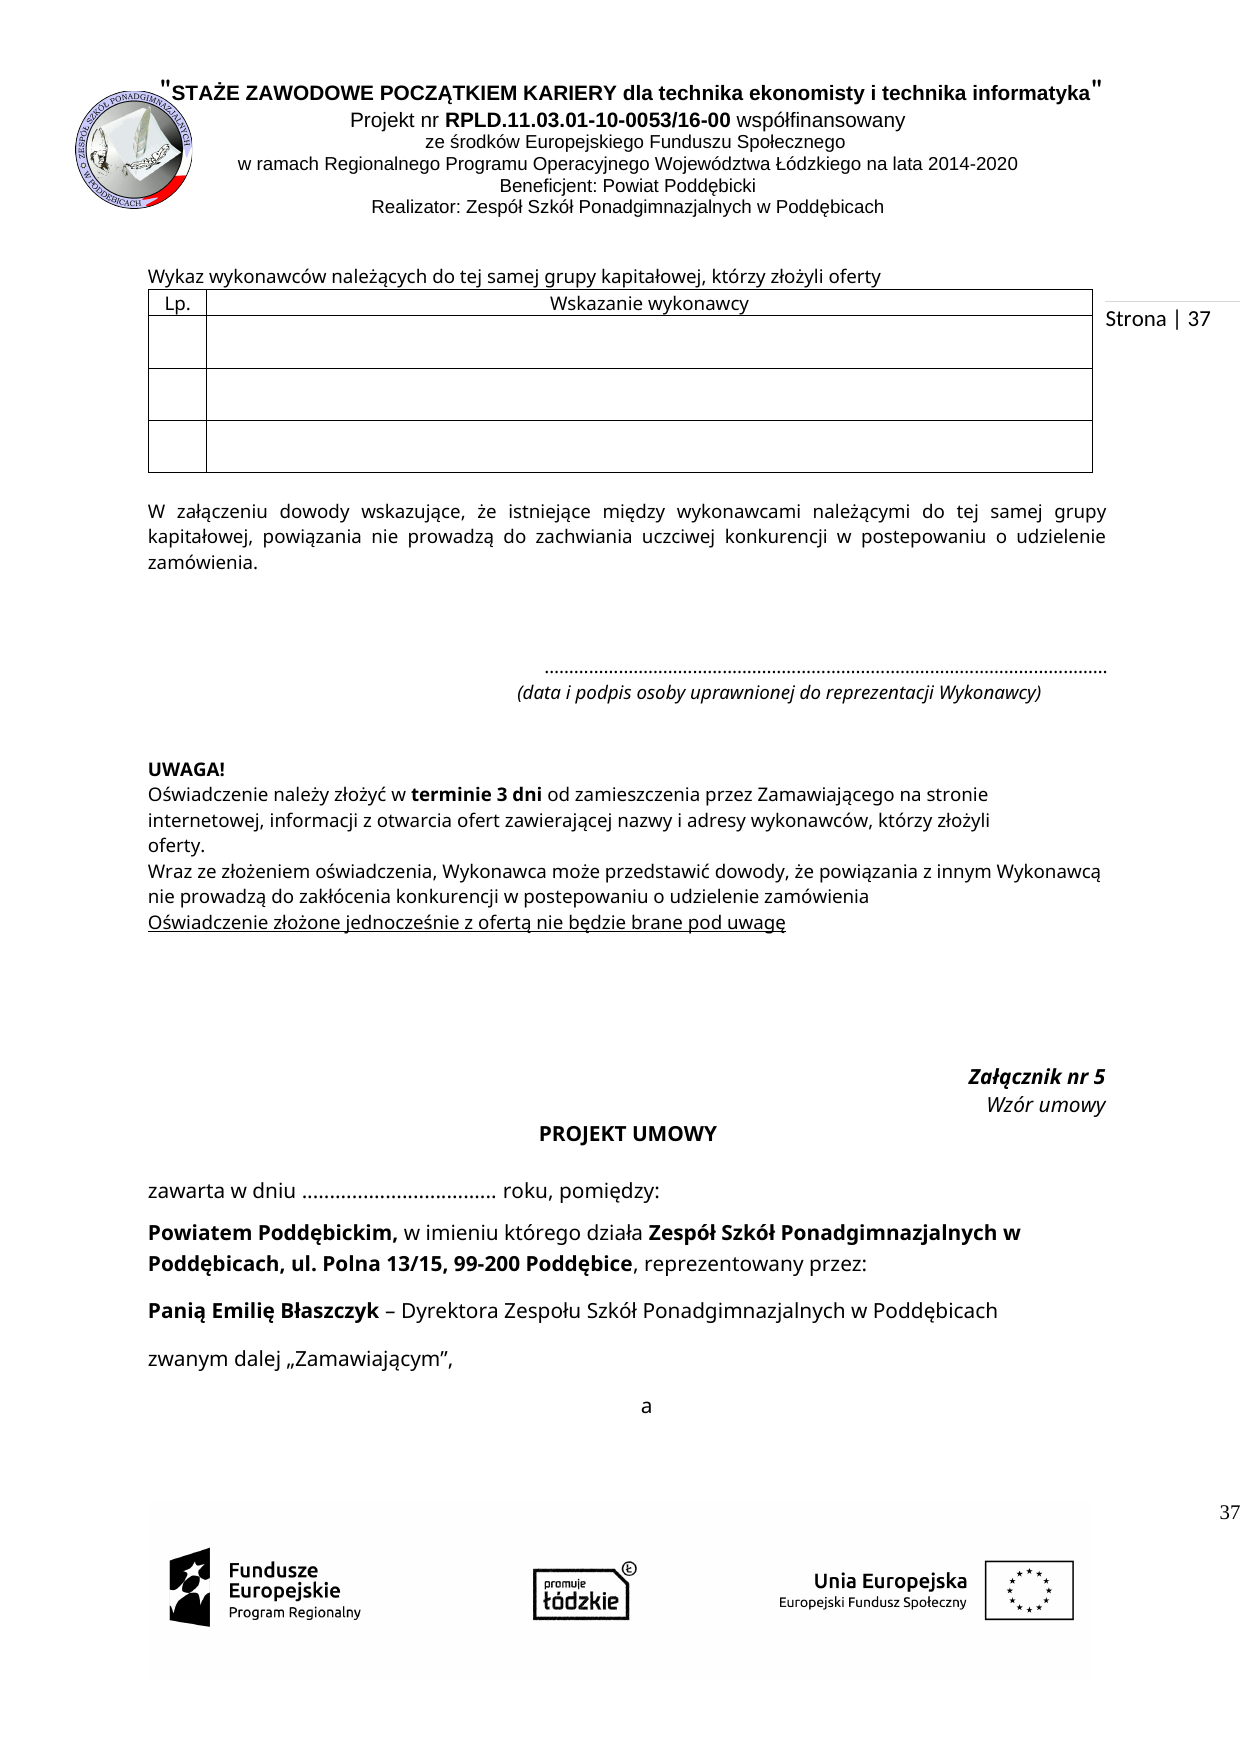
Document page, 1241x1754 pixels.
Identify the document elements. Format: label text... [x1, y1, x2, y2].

table_cell [207, 316, 1092, 367]
table_cell [207, 369, 1092, 419]
text Wraz ze złożeniem oświadczenia, Wykonawca może przedstawić dowody, że powiązania z innym Wykonawcą nie prowadzą do zakłócenia konkurencji w postepowaniu o udzielenie zamówienia [148, 858, 1107, 909]
table_cell [207, 421, 1092, 472]
text Oświadczenie należy złożyć w terminie 3 dni od zamieszczenia przez Zamawiającego na stronie [148, 781, 1107, 807]
table_cell [149, 421, 206, 472]
picture [75, 91, 193, 209]
text Powiatem Poddębickim, w imieniu którego działa Zespół Szkół Ponadgimnazjalnych w Poddębicach, ul. Polna 13/15, 99-200 Poddębice, reprezentowany przez: [148, 1218, 1107, 1277]
table_cell [149, 369, 206, 419]
text Wzór umowy [148, 1091, 1107, 1119]
text zawarta w dniu ................................... roku, pomiędzy: [148, 1176, 1107, 1204]
text internetowej, informacji z otwarcia ofert zawierającej nazwy i adresy wykonawców, którzy złożyli [148, 807, 1107, 832]
text oferty. [148, 832, 1107, 858]
text Panią Emilię Błaszczyk – Dyrektora Zespołu Szkół Ponadgimnazjalnych w Poddębicach [148, 1296, 1107, 1325]
picture [147, 1500, 1093, 1681]
text …………………………………………………………………………………………………… [148, 626, 1107, 679]
text W załączeniu dowody wskazujące, że istniejące między wykonawcami należącymi do tej samej grupy kapitałowej, powiązania nie prowadzą do zachwiania uczciwej konkurencji w postepowaniu o udzielenie zamówienia. [148, 498, 1107, 575]
text Wykaz wykonawców należących do tej samej grupy kapitałowej, którzy złożyli oferty [148, 263, 1107, 289]
table_cell [149, 316, 206, 367]
text (data i podpis osoby uprawnionej do reprezentacji Wykonawcy) [148, 679, 1107, 705]
text Załącznik nr 5 [148, 1062, 1107, 1091]
text PROJEKT UMOWY [148, 1119, 1107, 1147]
table_header Wskazanie wykonawcy [207, 290, 1092, 315]
text Oświadczenie złożone jednocześnie z ofertą nie będzie brane pod uwagę [148, 909, 1107, 934]
text a [148, 1391, 1107, 1419]
text zwanym dalej „Zamawiającym”, [148, 1344, 1107, 1372]
text UWAGA! [148, 756, 1107, 781]
table_header Lp. [149, 290, 206, 315]
